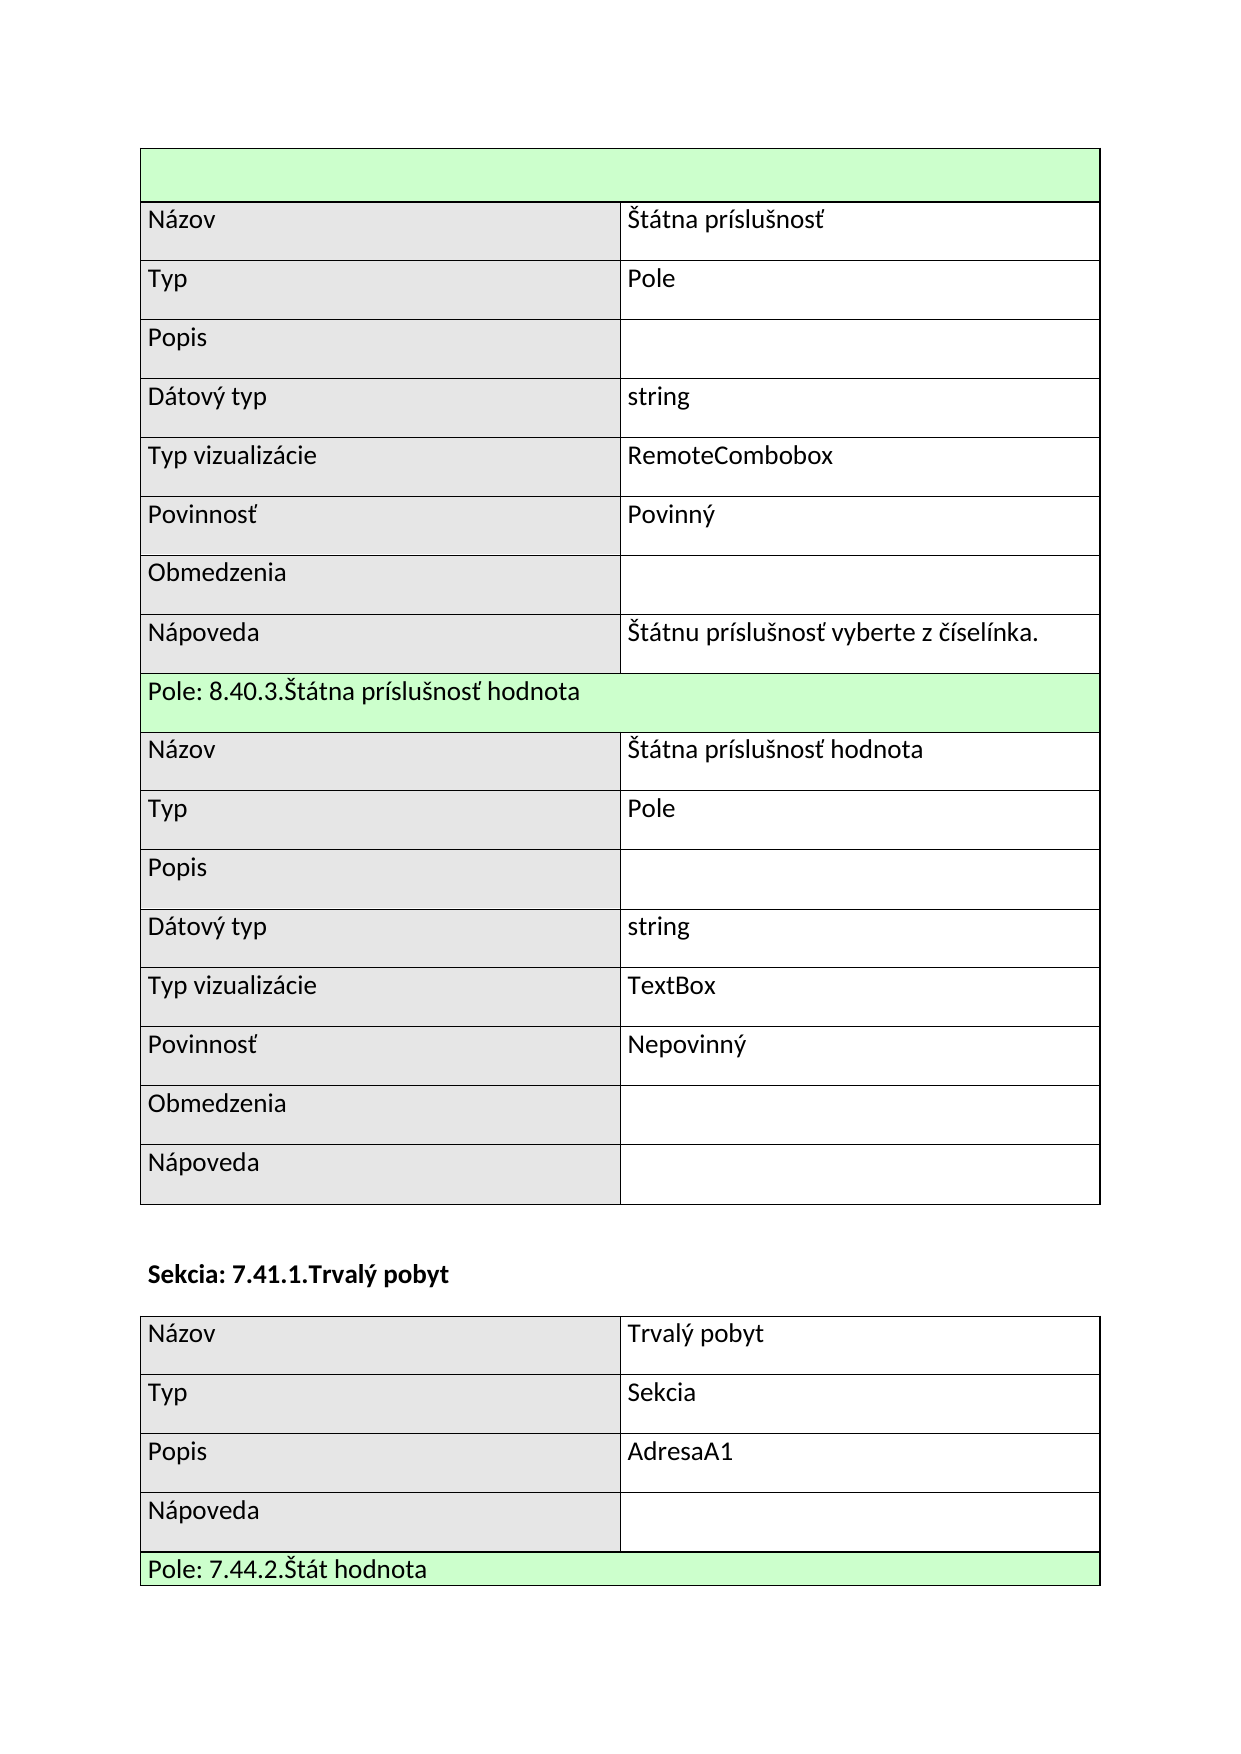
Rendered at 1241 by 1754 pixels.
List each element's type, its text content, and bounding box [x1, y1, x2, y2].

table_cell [141, 1553, 1099, 1585]
table_cell Popis [141, 320, 620, 378]
table_cell Typ vizualizácie [141, 968, 620, 1026]
table_cell Typ vizualizácie [141, 438, 620, 496]
table_cell Obmedzenia [141, 1086, 620, 1144]
table_cell string [621, 910, 1099, 967]
table_cell Názov [141, 203, 620, 260]
table_cell Typ [141, 791, 620, 849]
table_cell Pole: 8.40.3.Štátna príslušnosť hodnota [141, 674, 1099, 732]
text Sekcia: 7.41.1.Trvalý pobyt [148, 1257, 1093, 1290]
table_cell Nápoveda [141, 1145, 620, 1204]
table_cell Štátnu príslušnosť vyberte z číselínka. [621, 615, 1099, 673]
table_cell Štátna príslušnosť hodnota [621, 733, 1099, 790]
table_cell [621, 1086, 1099, 1144]
table_cell Typ [141, 1375, 620, 1433]
table_cell [621, 1145, 1099, 1204]
table_cell Typ [141, 261, 620, 319]
table_cell RemoteCombobox [621, 438, 1099, 496]
table_header Trvalý pobyt [621, 1317, 1099, 1374]
table_cell Obmedzenia [141, 556, 620, 614]
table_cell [141, 149, 1099, 201]
table_cell Dátový typ [141, 379, 620, 437]
table_cell [621, 1493, 1099, 1551]
table_cell Povinný [621, 497, 1099, 554]
table_cell Štátna príslušnosť [621, 203, 1099, 260]
table_cell string [621, 379, 1099, 437]
table_cell [621, 556, 1099, 614]
table_cell Nápoveda [141, 1493, 620, 1551]
table_cell AdresaA1 [621, 1434, 1099, 1492]
table_cell Názov [141, 733, 620, 790]
table_cell Sekcia [621, 1375, 1099, 1433]
table_cell Pole [621, 261, 1099, 319]
table_cell Popis [141, 1434, 620, 1492]
table_cell Povinnosť [141, 497, 620, 554]
table_cell [621, 850, 1099, 908]
table_cell TextBox [621, 968, 1099, 1026]
table_cell Nepovinný [621, 1027, 1099, 1085]
table_cell Popis [141, 850, 620, 908]
table_cell Pole [621, 791, 1099, 849]
table_header Názov [141, 1317, 620, 1374]
table_cell Dátový typ [141, 910, 620, 967]
table_cell Povinnosť [141, 1027, 620, 1085]
table_cell Nápoveda [141, 615, 620, 673]
table_cell [621, 320, 1099, 378]
